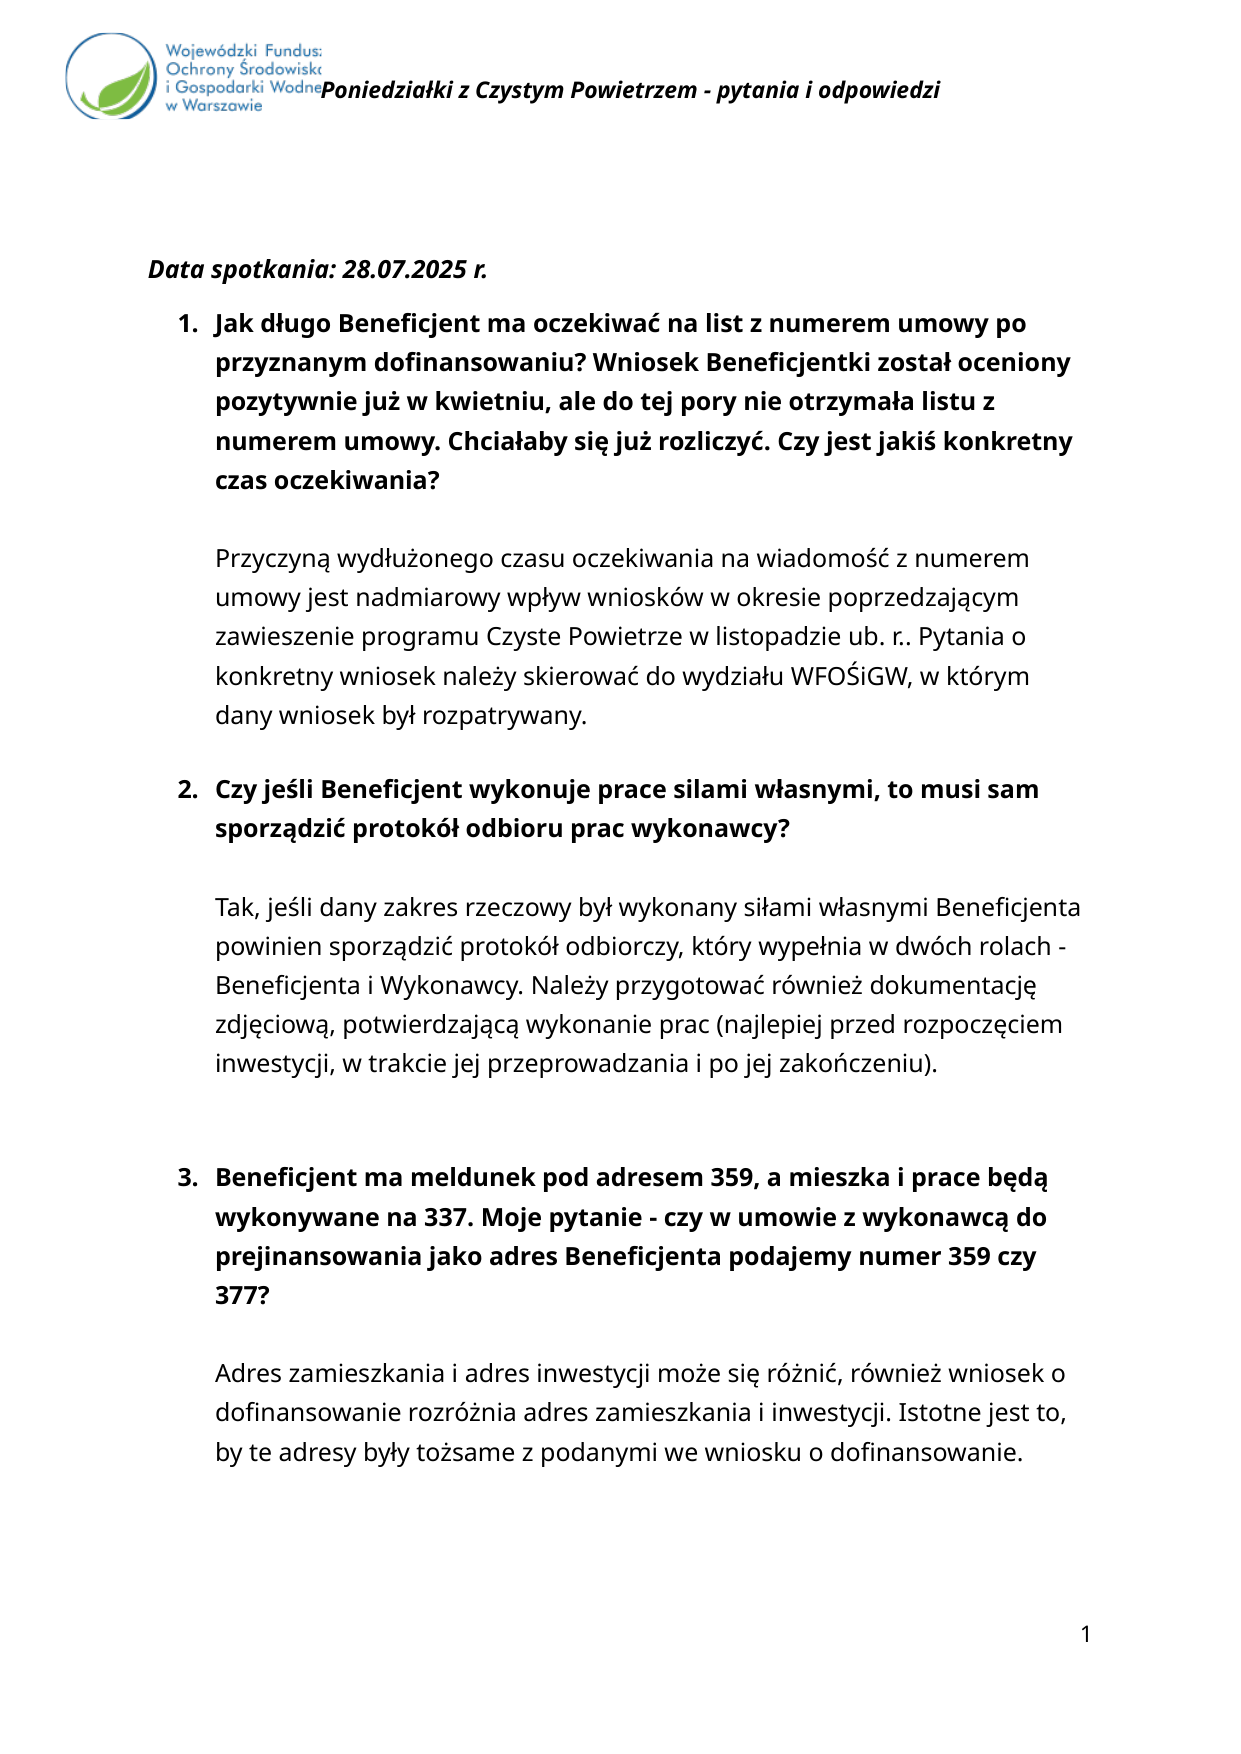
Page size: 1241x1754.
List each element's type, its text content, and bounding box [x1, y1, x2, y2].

picture [65, 32, 322, 120]
list Beneficjent ma meldunek pod adresem 359, a mieszka i prace będą wykonywane na 337. Moje pytanie - czy w umowie z wykonawcą do prejinansowania jako adres Beneficjenta podajemy numer 359 czy 377? Adres zamieszkania i adres inwestycji może się różnić, również wniosek o dofinansowanie rozróżnia adres zamieszkania i inwestycji. Istotne jest to, by te adresy były tożsame z podanymi we wniosku o dofinansowanie. [177, 1160, 1093, 1504]
text Data spotkania: 28.07.2025 r. [148, 252, 1093, 286]
list Jak długo Beneficjent ma oczekiwać na list z numerem umowy po przyznanym dofinansowaniu? Wniosek Beneficjentki został oceniony pozytywnie już w kwietniu, ale do tej pory nie otrzymała listu z numerem umowy. Chciałaby się już rozliczyć. Czy jest jakiś konkretny czas oczekiwania? Przyczyną wydłużonego czasu oczekiwania na wiadomość z numerem umowy jest nadmiarowy wpływ wniosków w okresie poprzedzającym zawieszenie programu Czyste Powietrze w listopadzie ub. r.. Pytania o konkretny wniosek należy skierować do wydziału WFOŚiGW, w którym dany wniosek był rozpatrywany. [177, 306, 1093, 767]
list Czy jeśli Beneficjent wykonuje prace silami własnymi, to musi sam sporządzić protokół odbioru prac wykonawcy? Tak, jeśli dany zakres rzeczowy był wykonany siłami własnymi Beneficjenta powinien sporządzić protokół odbiorczy, który wypełnia w dwóch rolach - Beneficjenta i Wykonawcy. Należy przygotować również dokumentację zdjęciową, potwierdzającą wykonanie prac (najlepiej przed rozpoczęciem inwestycji, w trakcie jej przeprowadzania i po jej zakończeniu). [177, 772, 1093, 1155]
